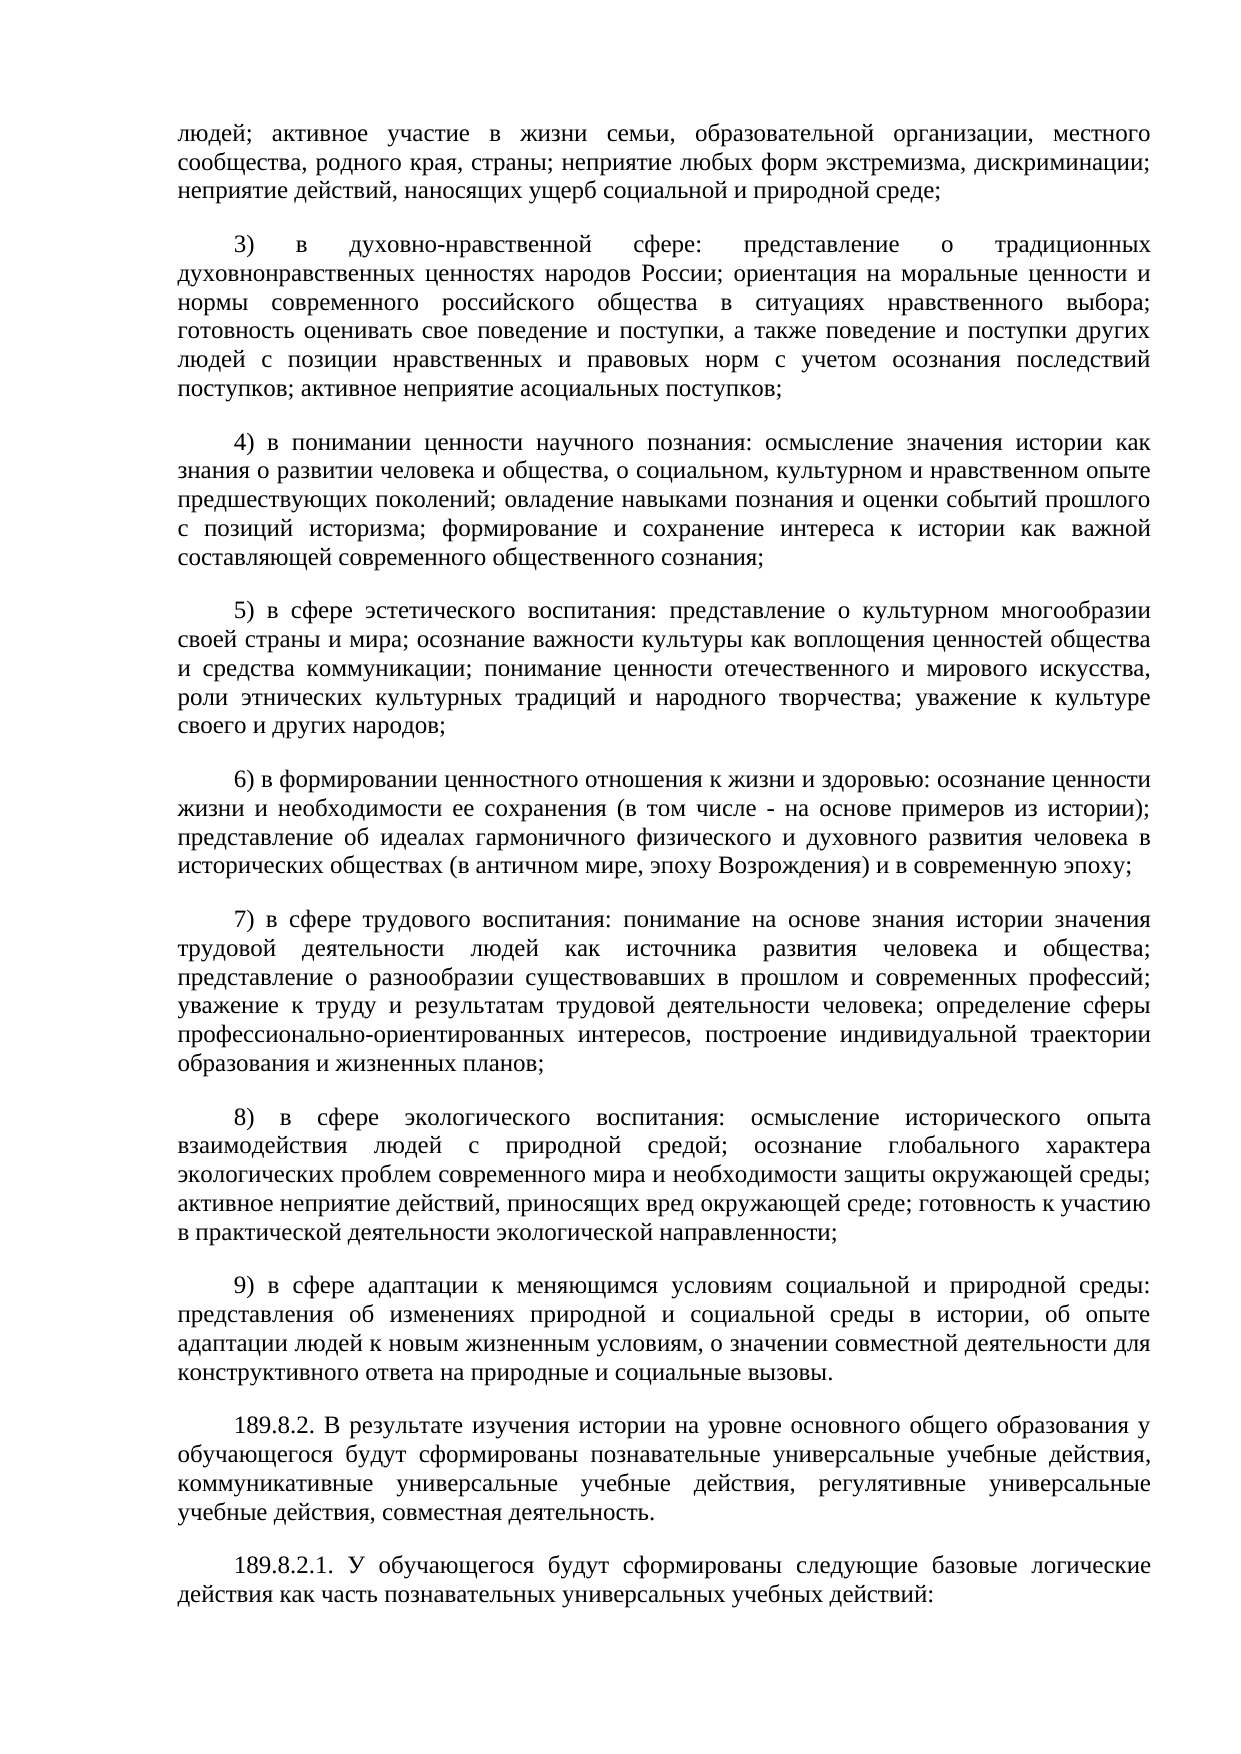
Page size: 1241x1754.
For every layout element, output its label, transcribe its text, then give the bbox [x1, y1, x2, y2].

text 8) в сфере экологического воспитания: осмысление исторического опыта взаимодействия людей с природной средой; осознание глобального характера экологических проблем современного мира и необходимости защиты окружающей среды; активное неприятие действий, приносящих вред окружающей среде; готовность к участию в практической деятельности экологической направленности; [177, 1102, 1152, 1246]
text 5) в сфере эстетического воспитания: представление о культурном многообразии своей страны и мира; осознание важности культуры как воплощения ценностей общества и средства коммуникации; понимание ценности отечественного и мирового искусства, роли этнических культурных традиций и народного творчества; уважение к культуре своего и других народов; [177, 596, 1152, 739]
text 3) в духовно-нравственной сфере: представление о традиционных духовнонравственных ценностях народов России; ориентация на моральные ценности и нормы современного российского общества в ситуациях нравственного выбора; готовность оценивать свое поведение и поступки, а также поведение и поступки других людей с позиции нравственных и правовых норм с учетом осознания последствий поступков; активное неприятие асоциальных поступков; [177, 229, 1152, 402]
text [177, 118, 1152, 204]
text 189.8.2. В результате изучения истории на уровне основного общего образования у обучающегося будут сформированы познавательные универсальные учебные действия, коммуникативные универсальные учебные действия, регулятивные универсальные учебные действия, совместная деятельность. [177, 1411, 1152, 1526]
text 6) в формировании ценностного отношения к жизни и здоровью: осознание ценности жизни и необходимости ее сохранения (в том числе - на основе примеров из истории); представление об идеалах гармоничного физического и духовного развития человека в исторических обществах (в античном мире, эпоху Возрождения) и в современную эпоху; [177, 764, 1152, 879]
text 4) в понимании ценности научного познания: осмысление значения истории как знания о развитии человека и общества, о социальном, культурном и нравственном опыте предшествующих поколений; овладение навыками познания и оценки событий прошлого с позиций историзма; формирование и сохранение интереса к истории как важной составляющей современного общественного сознания; [177, 427, 1152, 571]
text 7) в сфере трудового воспитания: понимание на основе знания истории значения трудовой деятельности людей как источника развития человека и общества; представление о разнообразии существовавших в прошлом и современных профессий; уважение к труду и результатам трудовой деятельности человека; определение сферы профессионально-ориентированных интересов, построение индивидуальной траектории образования и жизненных планов; [177, 904, 1152, 1077]
text 189.8.2.1. У обучающегося будут сформированы следующие базовые логические действия как часть познавательных универсальных учебных действий: [177, 1551, 1152, 1608]
text 9) в сфере адаптации к меняющимся условиям социальной и природной среды: представления об изменениях природной и социальной среды в истории, об опыте адаптации людей к новым жизненным условиям, о значении совместной деятельности для конструктивного ответа на природные и социальные вызовы. [177, 1271, 1152, 1386]
